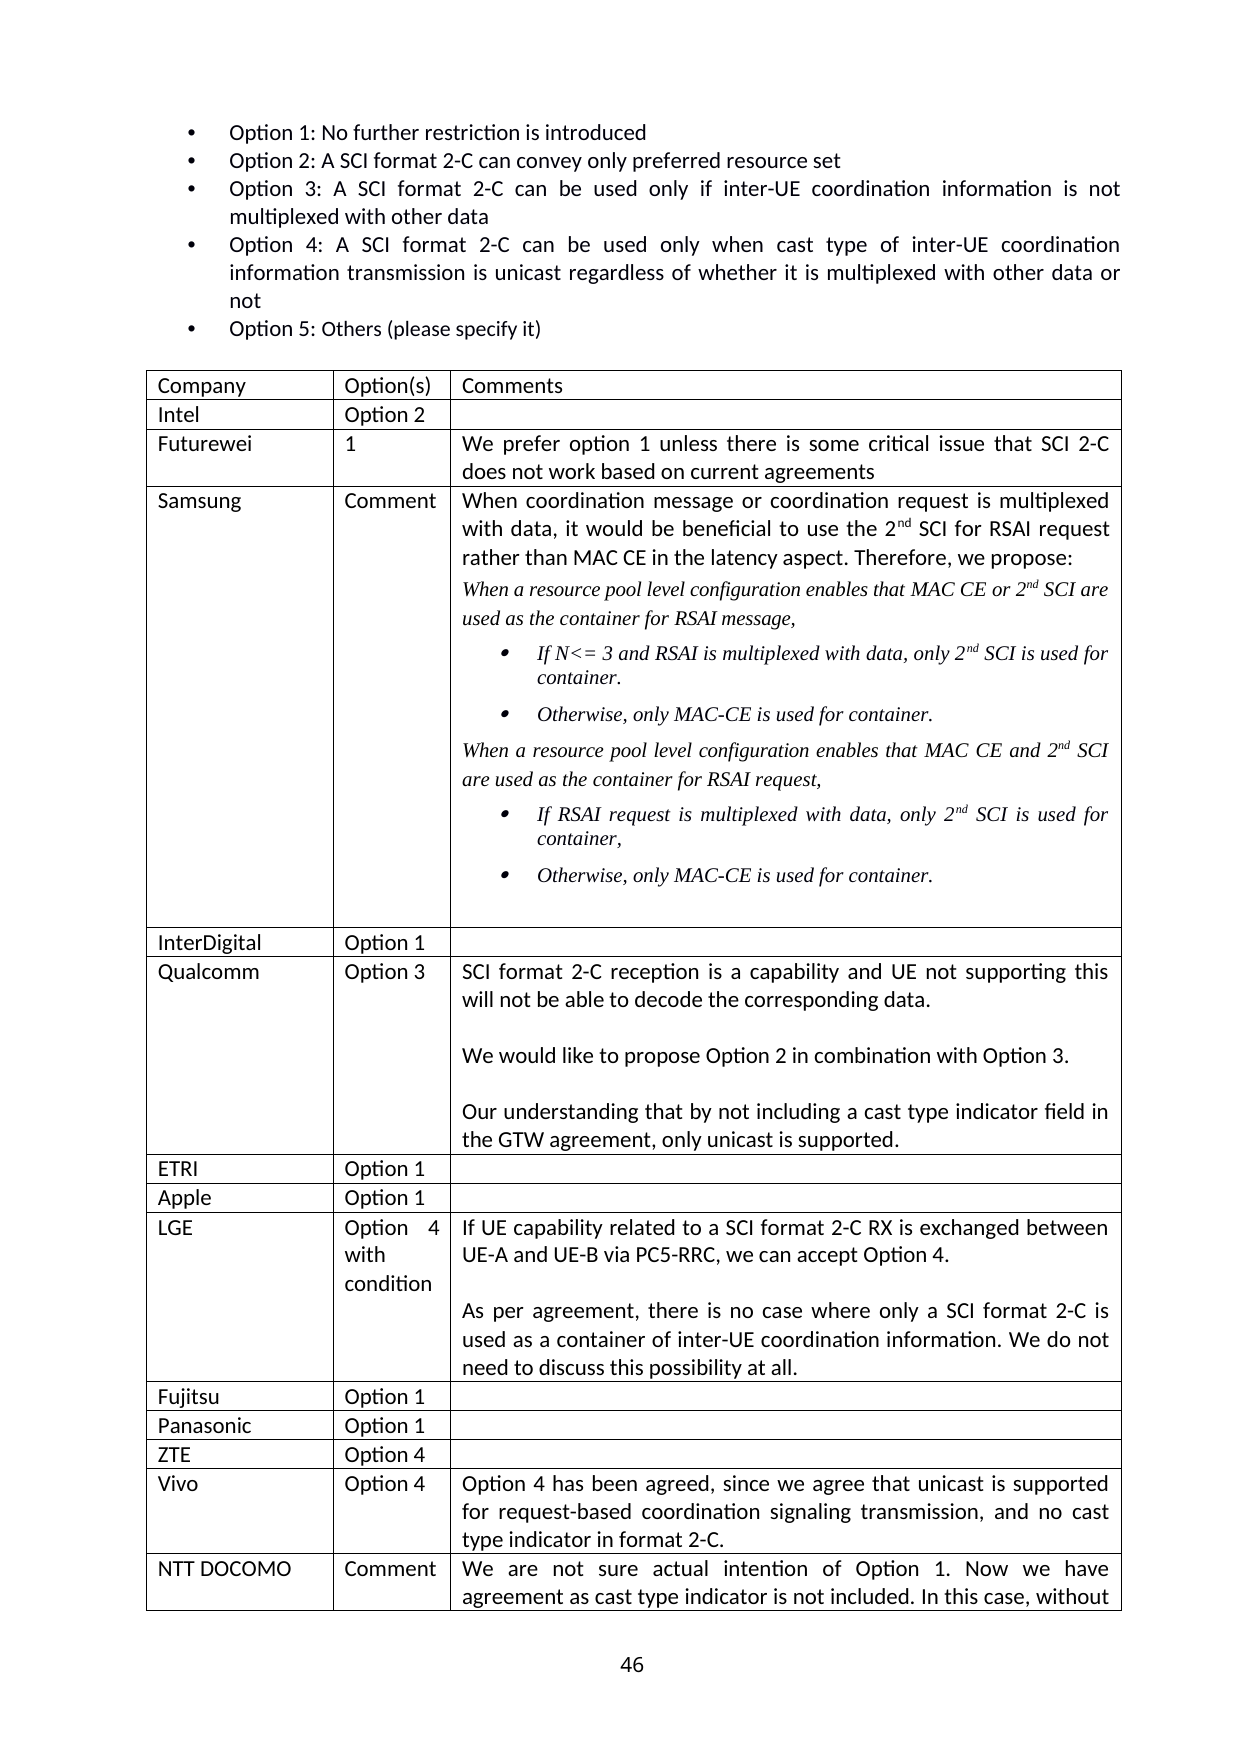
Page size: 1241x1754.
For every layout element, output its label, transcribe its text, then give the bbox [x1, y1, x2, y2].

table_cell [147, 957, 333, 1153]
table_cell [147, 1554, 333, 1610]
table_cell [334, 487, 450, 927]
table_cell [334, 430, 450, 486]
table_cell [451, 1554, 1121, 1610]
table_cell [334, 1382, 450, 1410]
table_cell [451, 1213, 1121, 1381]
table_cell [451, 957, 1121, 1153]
list Option 2: A SCI format 2-C can convey only preferred resource set [187, 146, 1122, 174]
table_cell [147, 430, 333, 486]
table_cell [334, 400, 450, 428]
list Option 1: No further restriction is introduced [187, 118, 1122, 146]
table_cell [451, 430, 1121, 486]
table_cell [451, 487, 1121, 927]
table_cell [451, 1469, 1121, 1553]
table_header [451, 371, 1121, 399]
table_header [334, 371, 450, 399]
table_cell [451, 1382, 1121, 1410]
list Option 5: Others (please specify it) [187, 314, 1122, 342]
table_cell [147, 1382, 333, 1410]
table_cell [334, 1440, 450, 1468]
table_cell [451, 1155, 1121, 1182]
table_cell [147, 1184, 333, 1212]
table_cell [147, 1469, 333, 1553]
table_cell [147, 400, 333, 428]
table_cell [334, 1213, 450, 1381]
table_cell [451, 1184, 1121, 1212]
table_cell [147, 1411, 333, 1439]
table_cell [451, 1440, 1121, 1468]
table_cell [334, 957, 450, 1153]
list Option 3: A SCI format 2-C can be used only if inter-UE coordination information is not multiplexed with other data [187, 174, 1122, 230]
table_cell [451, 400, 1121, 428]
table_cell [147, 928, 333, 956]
list Option 4: A SCI format 2-C can be used only when cast type of inter-UE coordination information transmission is unicast regardless of whether it is multiplexed with other data or not [187, 230, 1122, 314]
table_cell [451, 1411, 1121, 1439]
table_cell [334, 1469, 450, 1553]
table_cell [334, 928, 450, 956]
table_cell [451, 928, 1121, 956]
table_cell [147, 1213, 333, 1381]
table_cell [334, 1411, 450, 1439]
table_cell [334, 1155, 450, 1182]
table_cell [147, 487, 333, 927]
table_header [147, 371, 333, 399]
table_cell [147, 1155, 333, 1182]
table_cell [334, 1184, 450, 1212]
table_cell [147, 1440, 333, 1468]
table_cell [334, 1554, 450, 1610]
